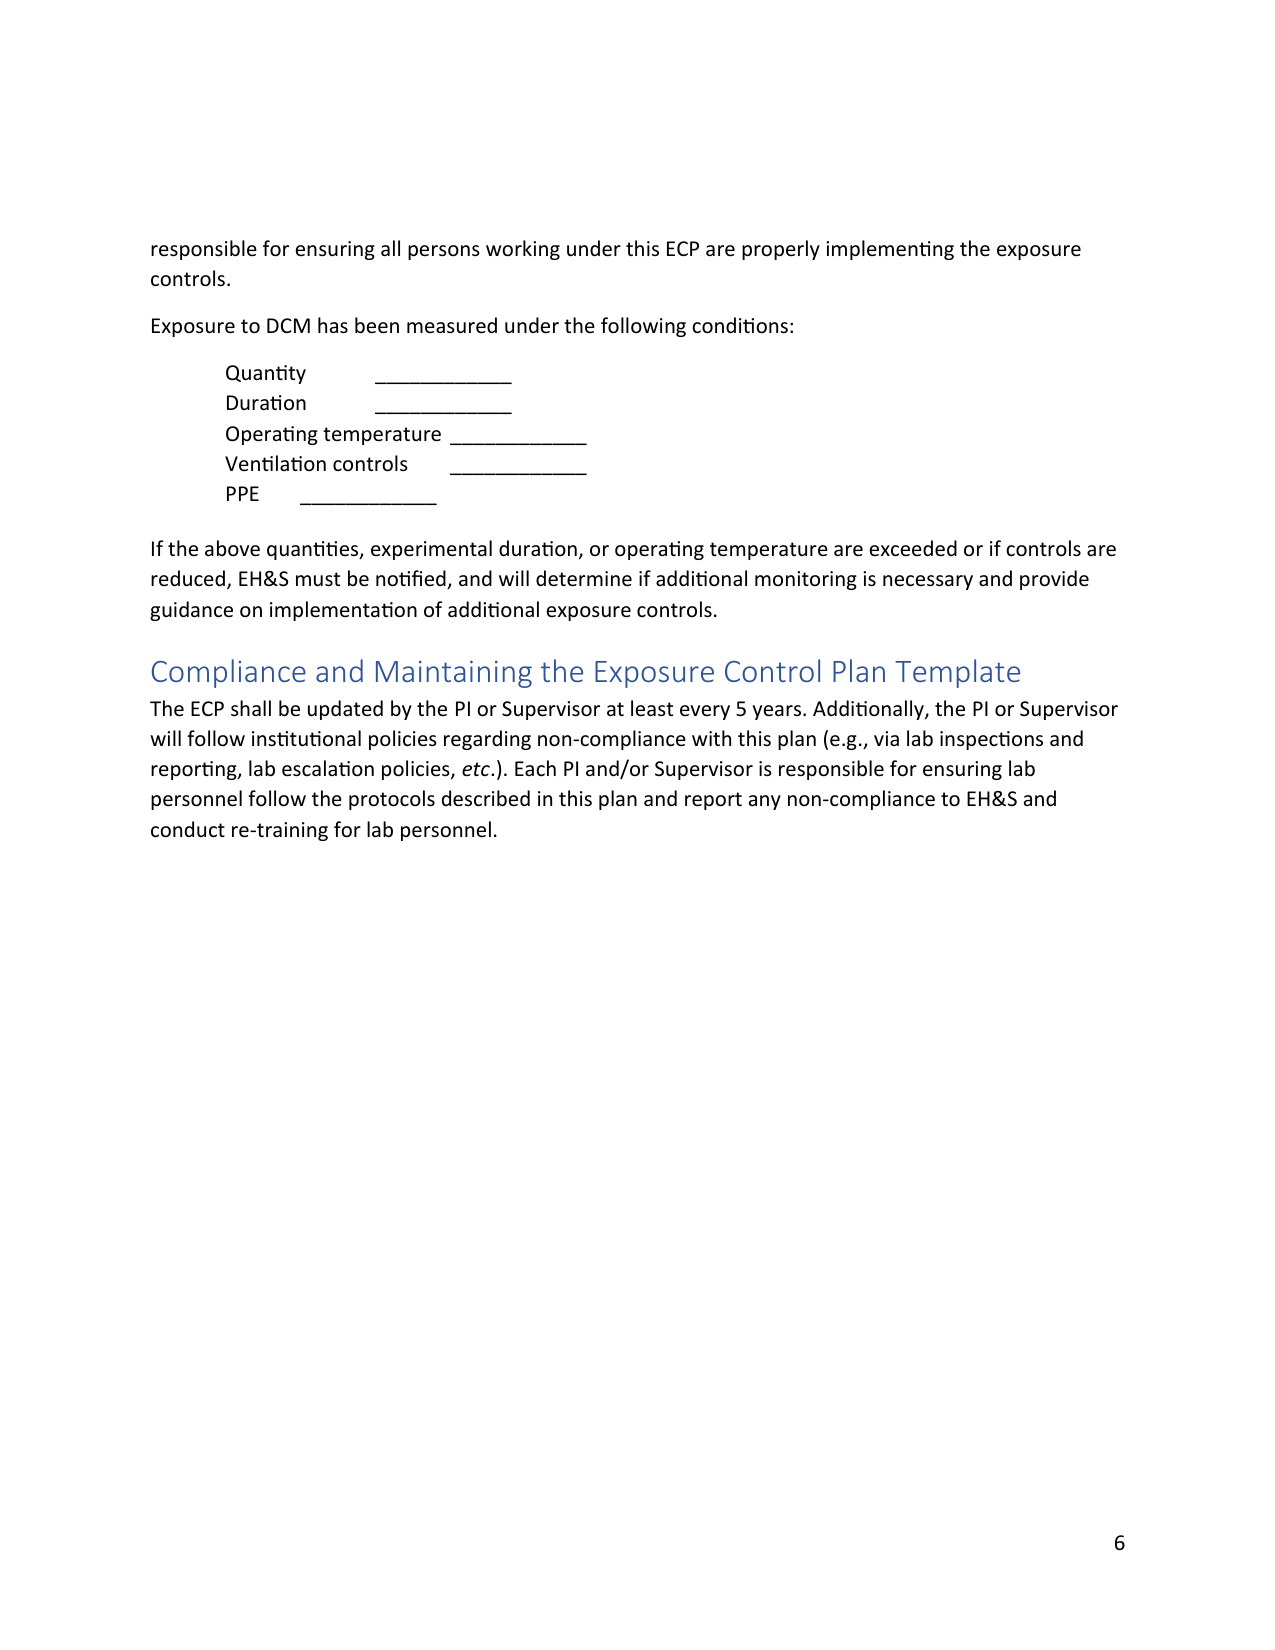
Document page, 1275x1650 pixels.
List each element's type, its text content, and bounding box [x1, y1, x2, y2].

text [150, 234, 1125, 293]
text The ECP shall be updated by the PI or Supervisor at least every 5 years. Additionally, the PI or Supervisor will follow institutional policies regarding non-compliance with this plan (e.g., via lab inspections and reporting, lab escalation policies, etc.). Each PI and/or Supervisor is responsible for ensuring lab personnel follow the protocols described in this plan and report any non-compliance to EH&S and conduct re-training for lab personnel. [150, 694, 1125, 843]
text Operating temperature ____________ [150, 419, 1125, 447]
text Quantity ____________ [150, 358, 1125, 386]
text PPE ____________ [150, 479, 1125, 507]
text If the above quantities, experimental duration, or operating temperature are exceeded or if controls are reduced, EH&S must be notified, and will determine if additional monitoring is necessary and provide guidance on implementation of additional exposure controls. [150, 534, 1125, 623]
text Duration ____________ [150, 388, 1125, 417]
text Ventilation controls ____________ [150, 449, 1125, 477]
subtitle Compliance and Maintaining the Exposure Control Plan Template [150, 650, 1125, 691]
text Exposure to DCM has been measured under the following conditions: [150, 311, 1125, 339]
